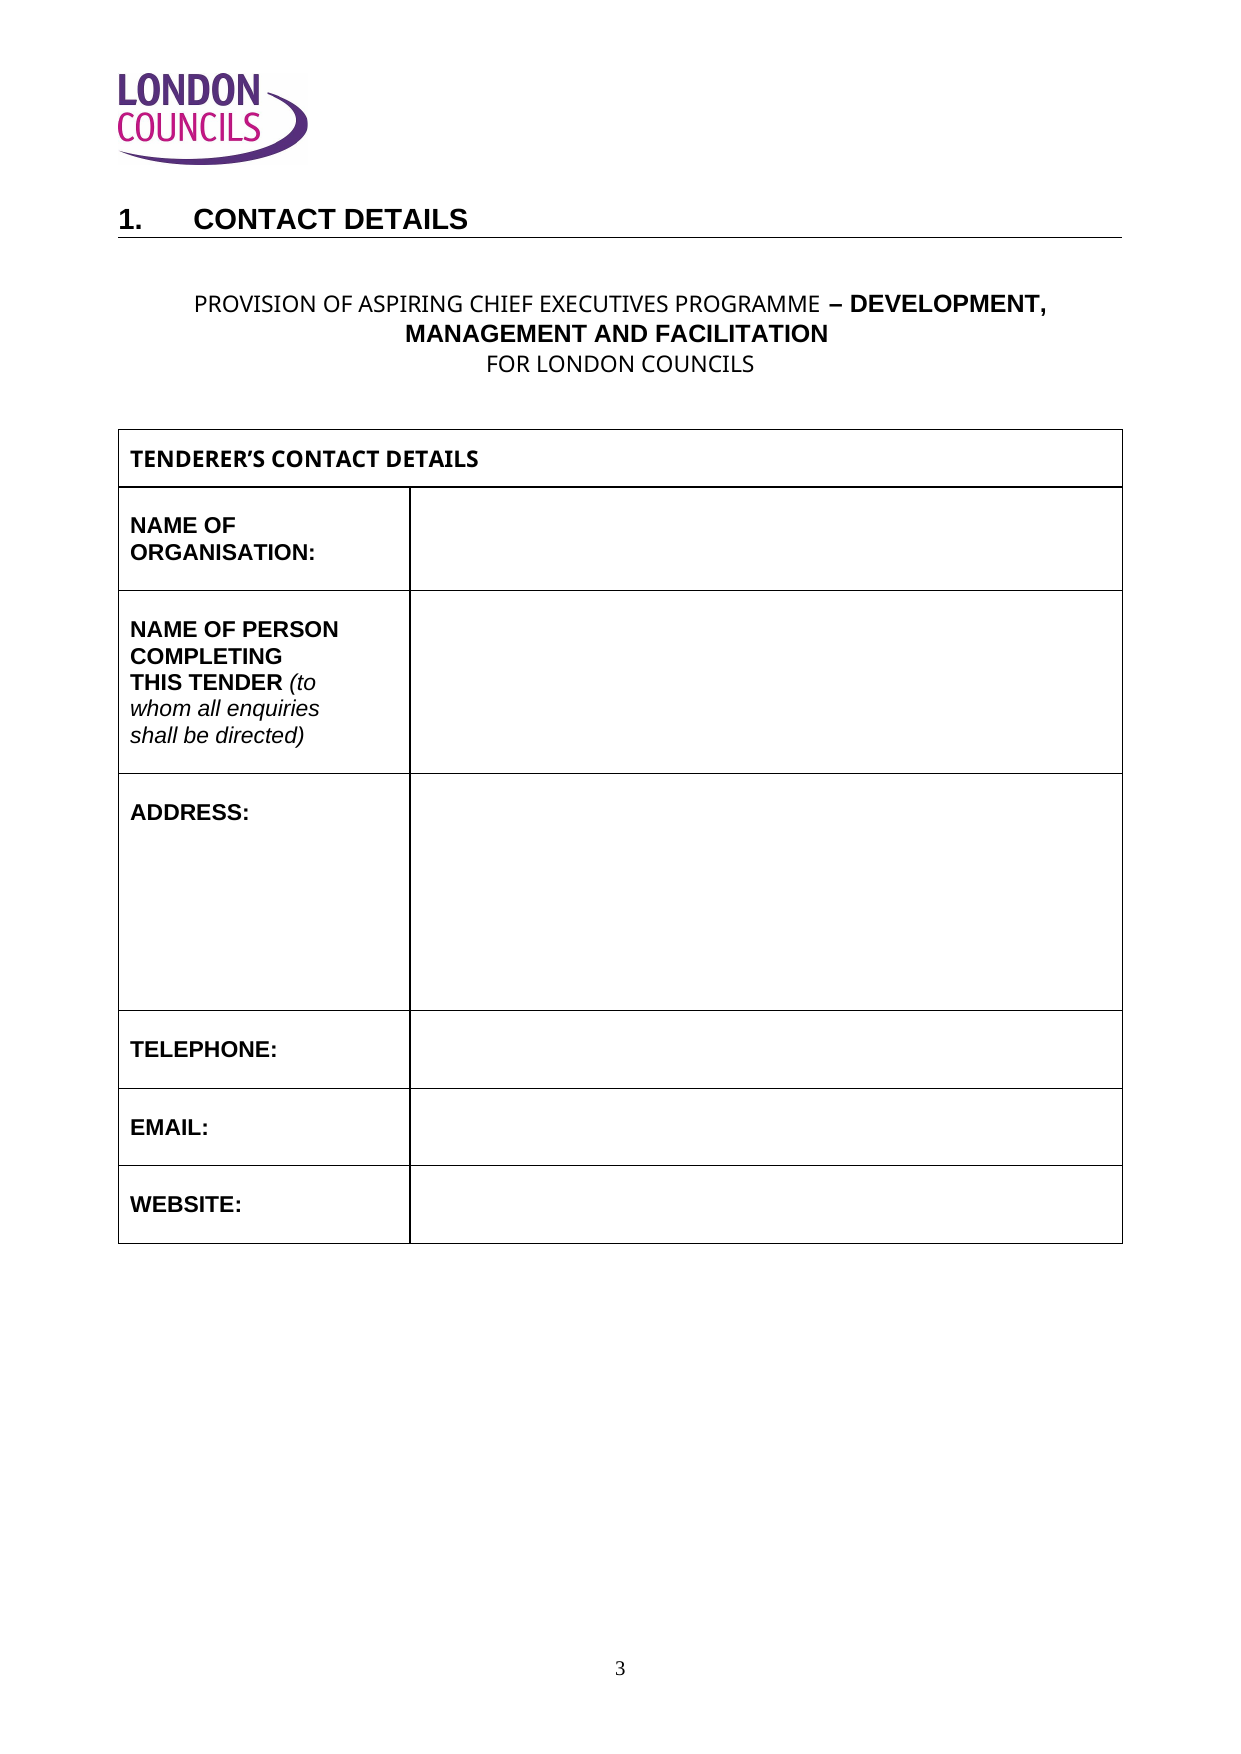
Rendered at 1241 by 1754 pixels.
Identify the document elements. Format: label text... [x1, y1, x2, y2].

list 1. CONTACT DETAILS [118, 202, 1122, 237]
table_cell [411, 1089, 1122, 1165]
table_cell Name of ORGANISATION: [119, 488, 409, 590]
table_cell Address: [119, 774, 409, 1010]
table_cell Website: [119, 1166, 409, 1242]
table_cell [411, 1166, 1122, 1242]
table_cell Telephone: [119, 1011, 409, 1088]
picture [118, 73, 308, 165]
table_cell Name of Person completing this tender (to whom all shall be directed) [119, 591, 409, 773]
table_cell [411, 1011, 1122, 1088]
table_cell Email: [119, 1089, 409, 1165]
table_cell [411, 591, 1122, 773]
table_header Tenderer’s Contact Details [119, 430, 1122, 486]
table_cell [411, 774, 1122, 1010]
table_cell [411, 488, 1122, 590]
list PROVISION OF Aspiring Chief Executives Programme – Development, Management and Facilitation FOR London Councils [118, 288, 1122, 379]
